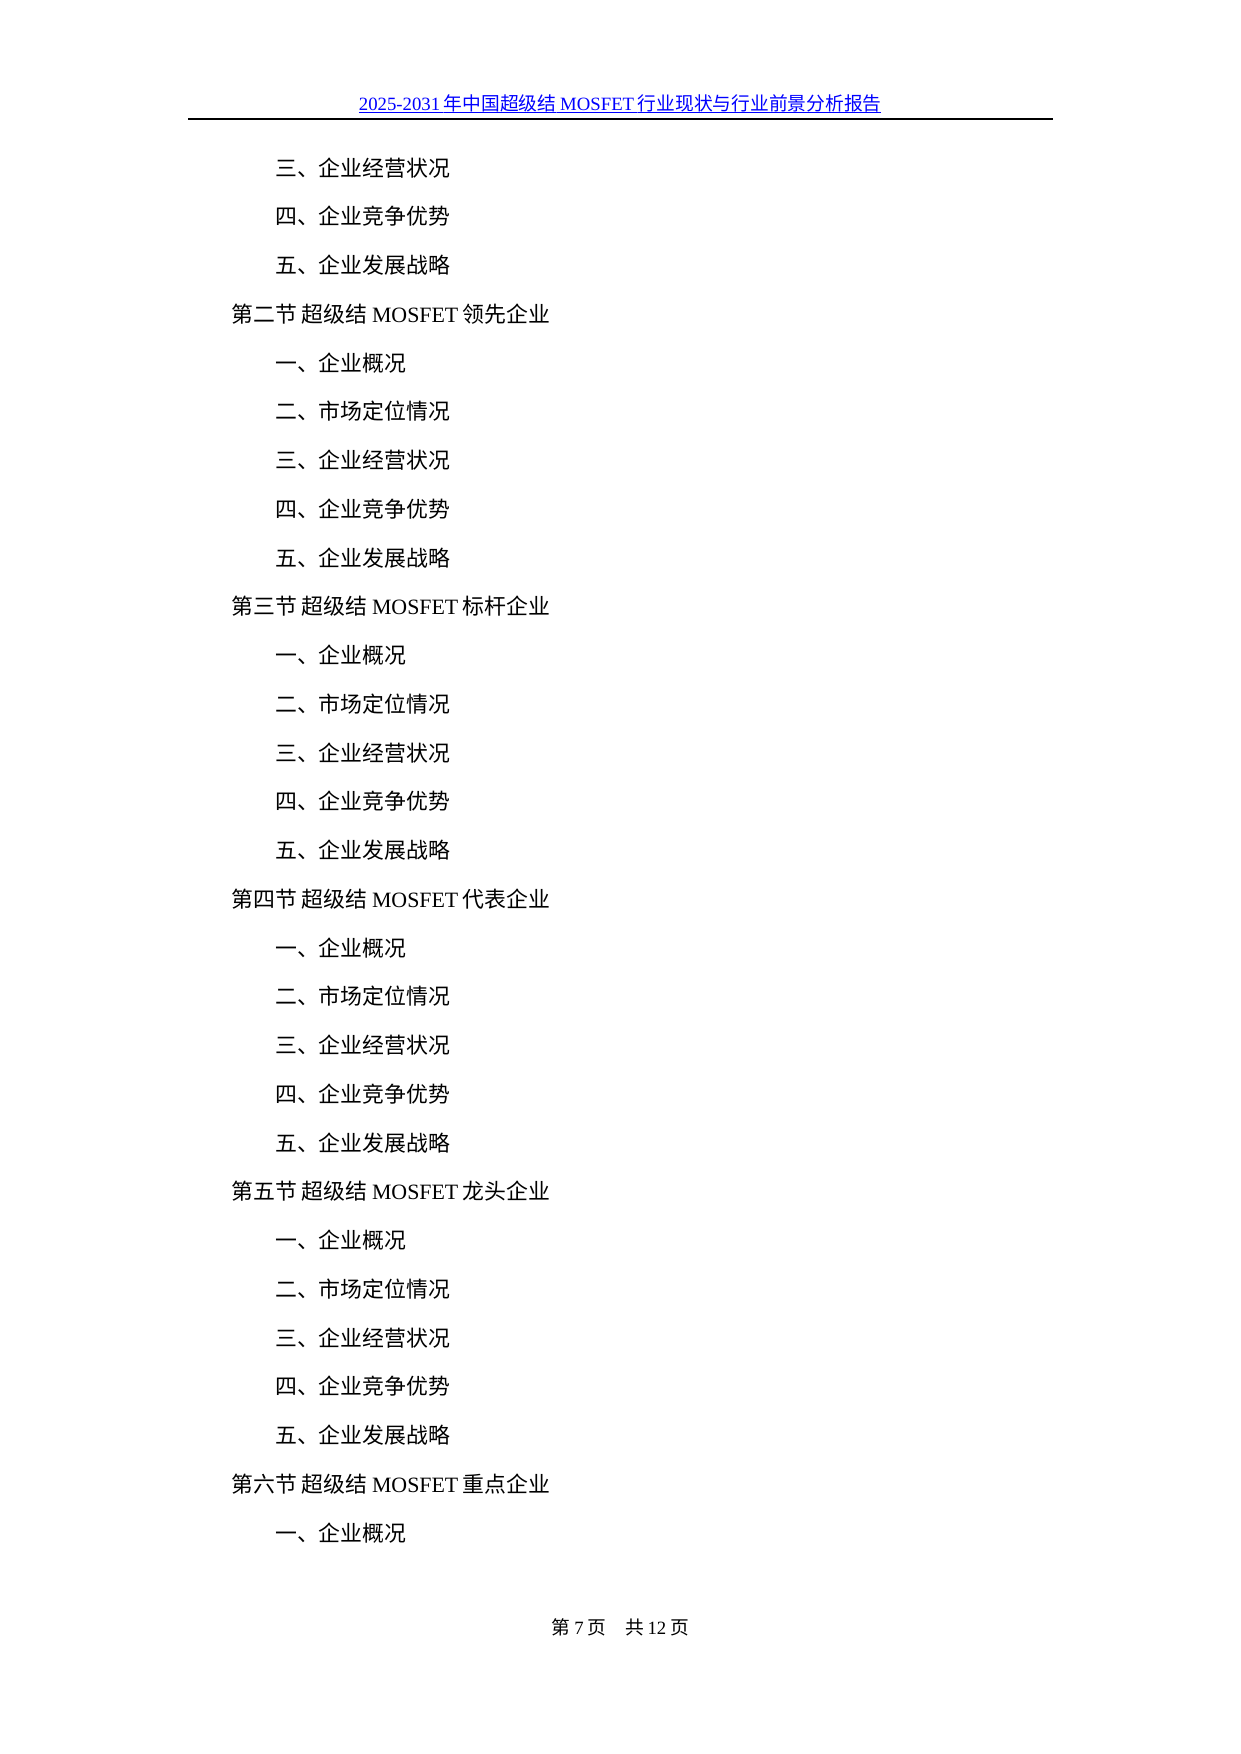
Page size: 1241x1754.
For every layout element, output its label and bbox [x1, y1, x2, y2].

text [187, 150, 1053, 1548]
